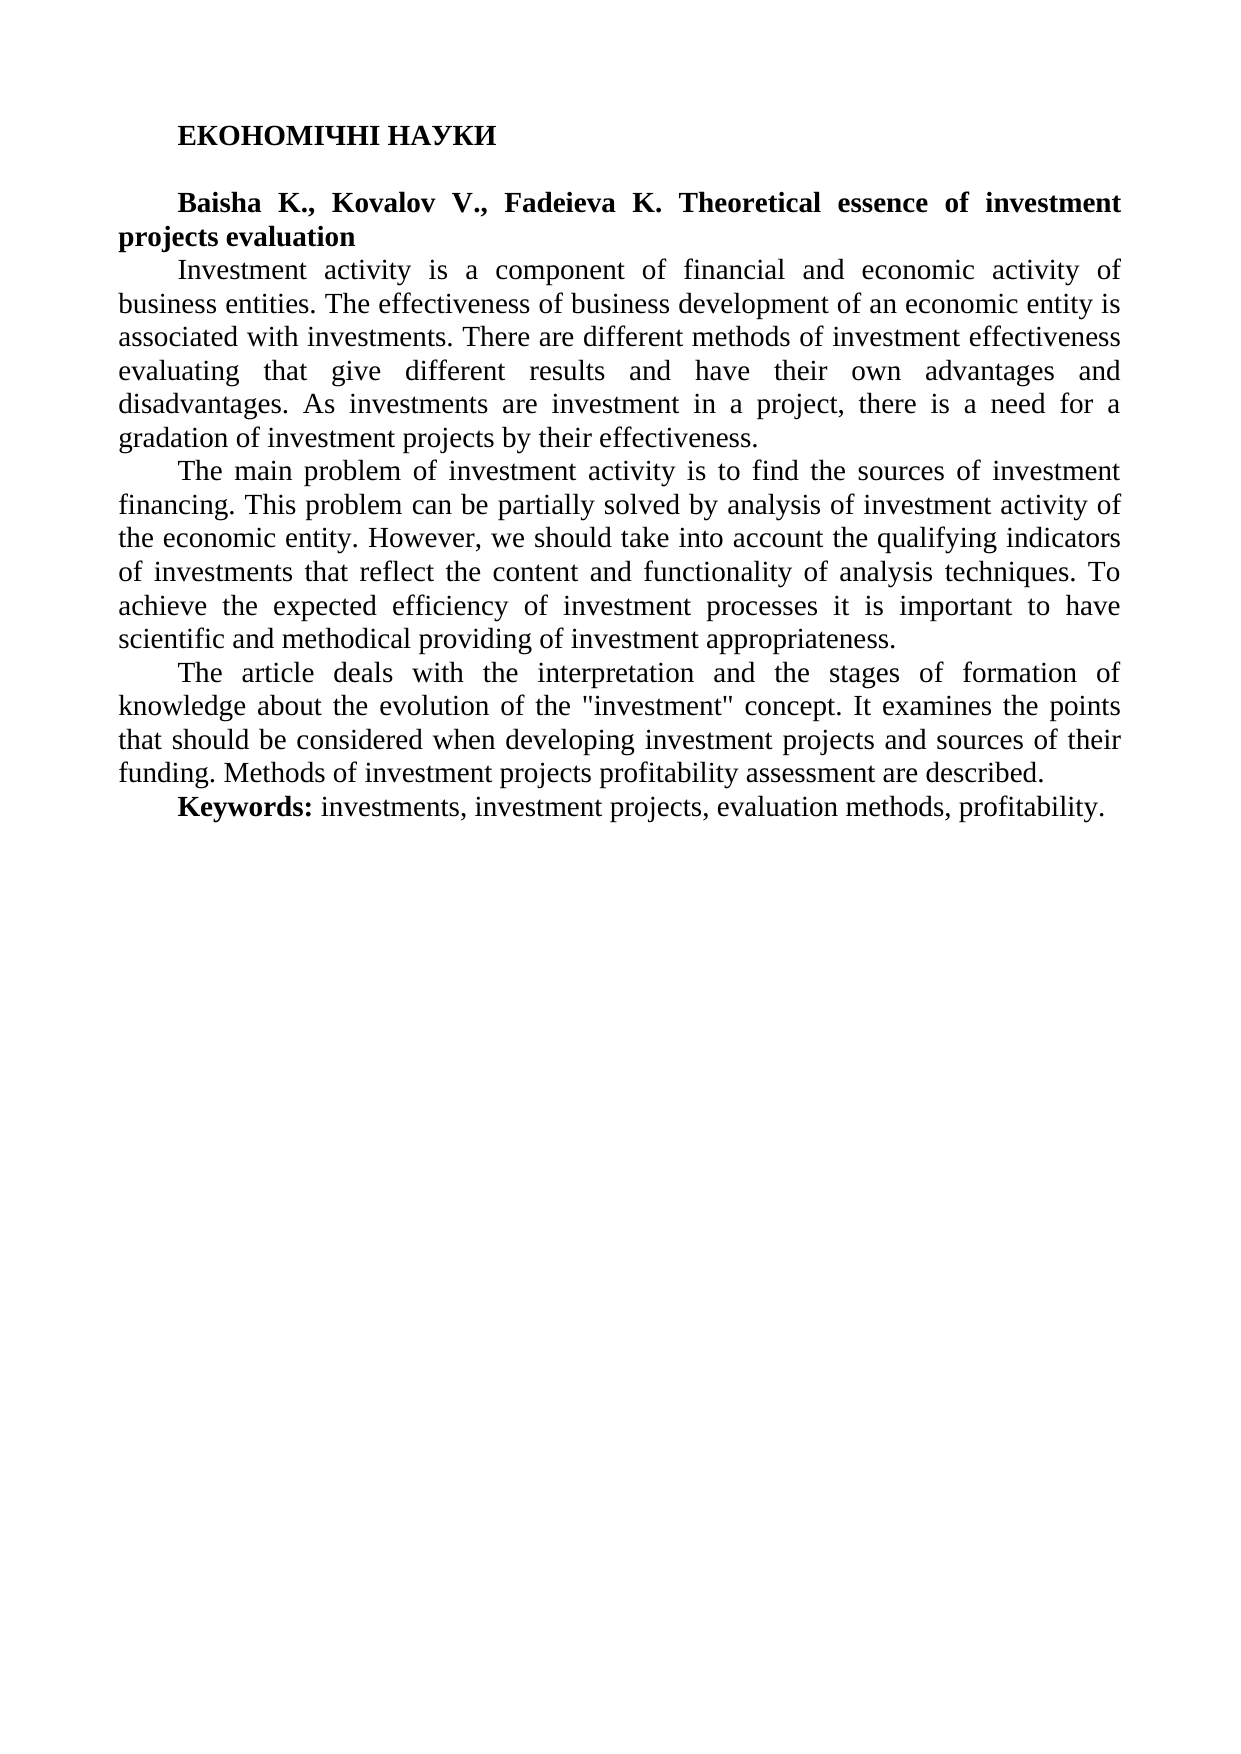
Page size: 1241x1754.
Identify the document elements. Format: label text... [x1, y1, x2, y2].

text The main problem of investment activity is to find the sources of investment financing. This problem can be partially solved by analysis of investment activity of the economic entity. However, we should take into account the qualifying indicators of investments that reflect the content and functionality of analysis techniques. To achieve the expected efficiency of investment processes it is important to have scientific and methodical providing of investment appropriateness. [118, 453, 1122, 655]
text Baisha K., Kovalov V., Fadeieva K. Theoretical essence of investment projects evaluation [118, 185, 1122, 252]
text Investment activity is a component of financial and economic activity of business entities. The effectiveness of business development of an economic entity is associated with investments. There are different methods of investment effectiveness evaluating that give different results and have their own advantages and disadvantages. As investments are investment in a project, there is a need for a gradation of investment projects by their effectiveness. [118, 252, 1122, 453]
text Keywords: investments, investment projects, evaluation methods, profitability. [118, 789, 1122, 822]
text The article deals with the interpretation and the stages of formation of knowledge about the evolution of the "investment" concept. It examines the points that should be considered when developing investment projects and sources of their funding. Methods of investment projects profitability assessment are described. [118, 655, 1122, 789]
text ЕКОНОМІЧНІ НАУКИ [118, 118, 1122, 152]
